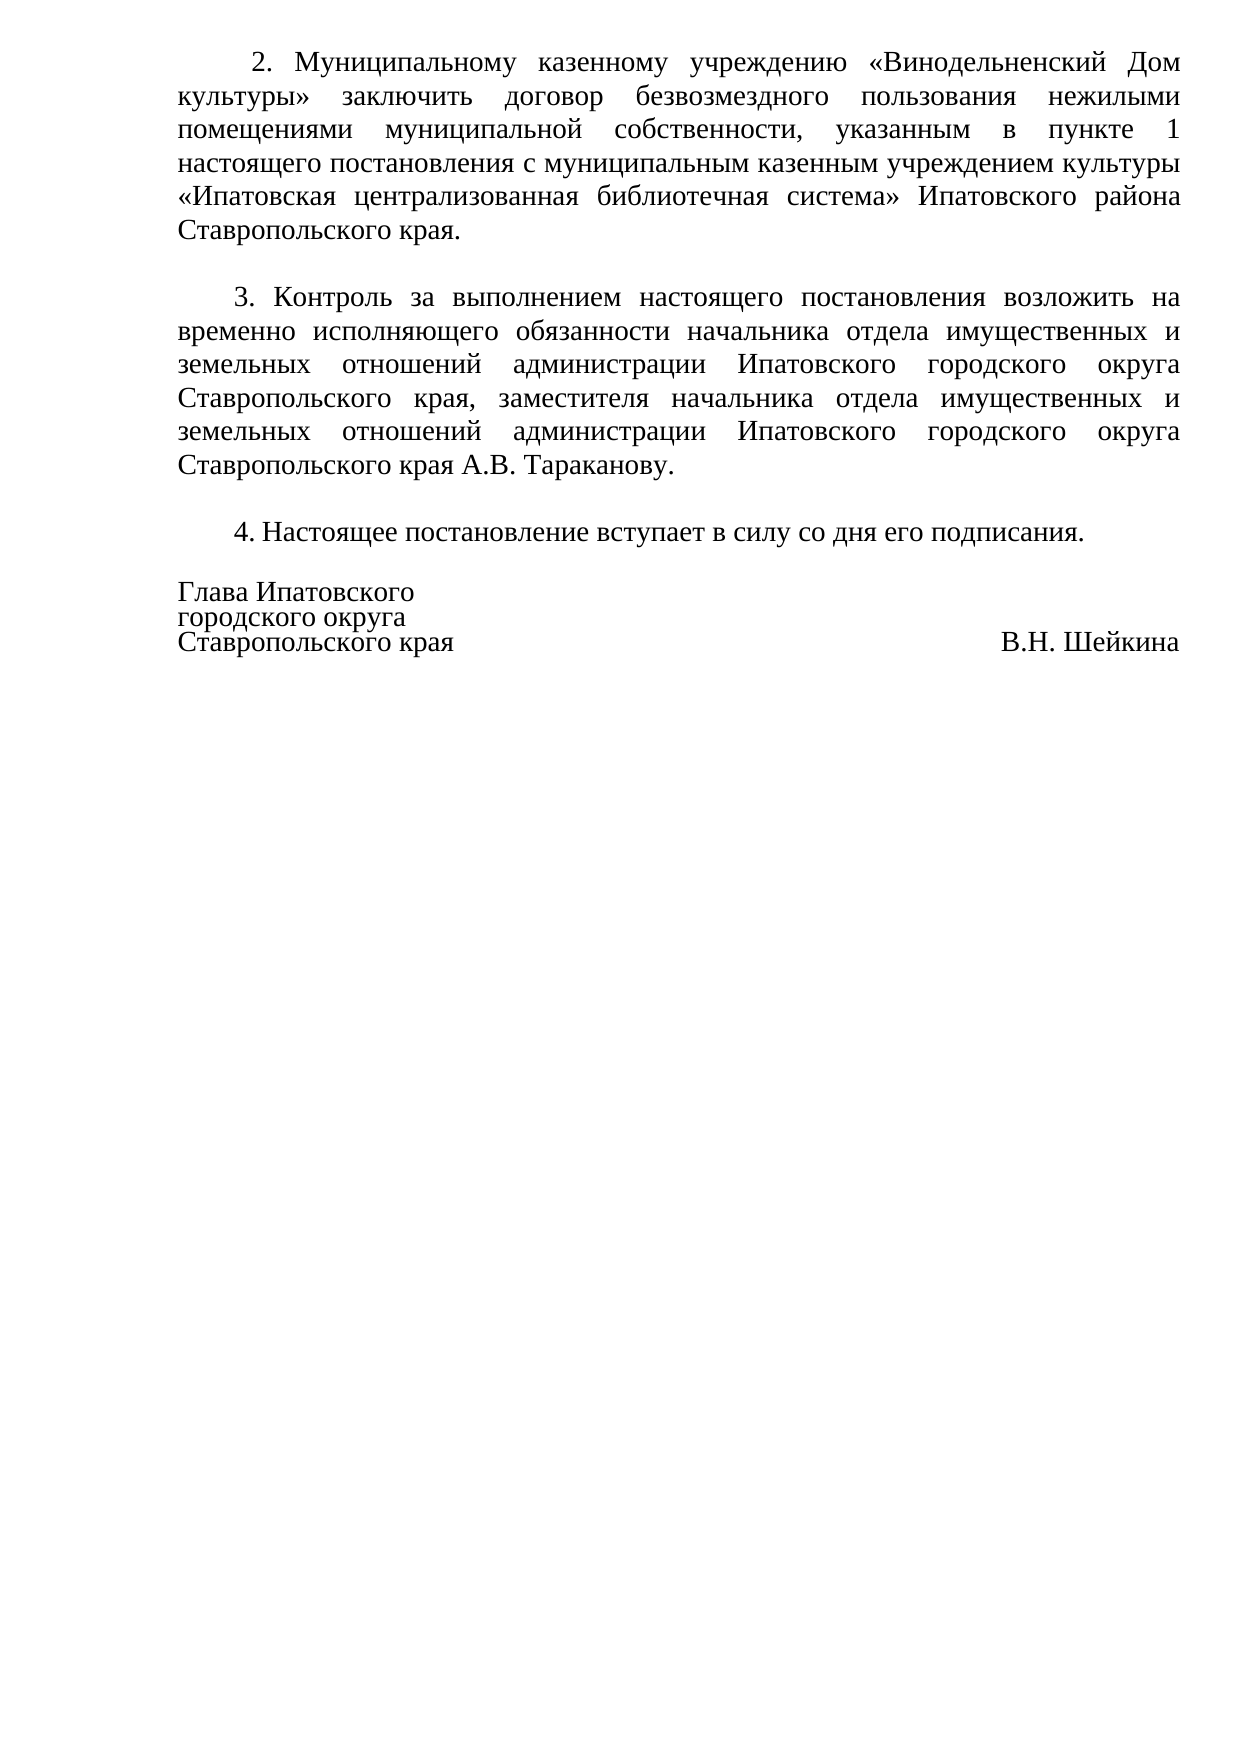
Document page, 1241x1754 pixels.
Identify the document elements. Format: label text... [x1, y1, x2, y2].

text городского округа [177, 606, 1181, 631]
text 3. Контроль за выполнением настоящего постановления возложить на временно исполняющего обязанности начальника отдела имущественных и земельных отношений администрации Ипатовского городского округа Ставропольского края, заместителя начальника отдела имущественных и земельных отношений администрации Ипатовского городского округа Ставропольского края А.В. Тараканову. [177, 279, 1181, 480]
text Глава Ипатовского [177, 581, 1181, 606]
text 2. Муниципальному казенному учреждению «Винодельненский Дом культуры» заключить договор безвозмездного пользования нежилыми помещениями муниципальной собственности, указанным в пункте 1 настоящего постановления с муниципальным казенным учреждением культуры «Ипатовская централизованная библиотечная система» Ипатовского района Ставропольского края. [177, 44, 1181, 246]
text 4. Настоящее постановление вступает в силу со дня его подписания. [177, 514, 1181, 547]
text Ставропольского края В.Н. Шейкина [177, 631, 1181, 656]
